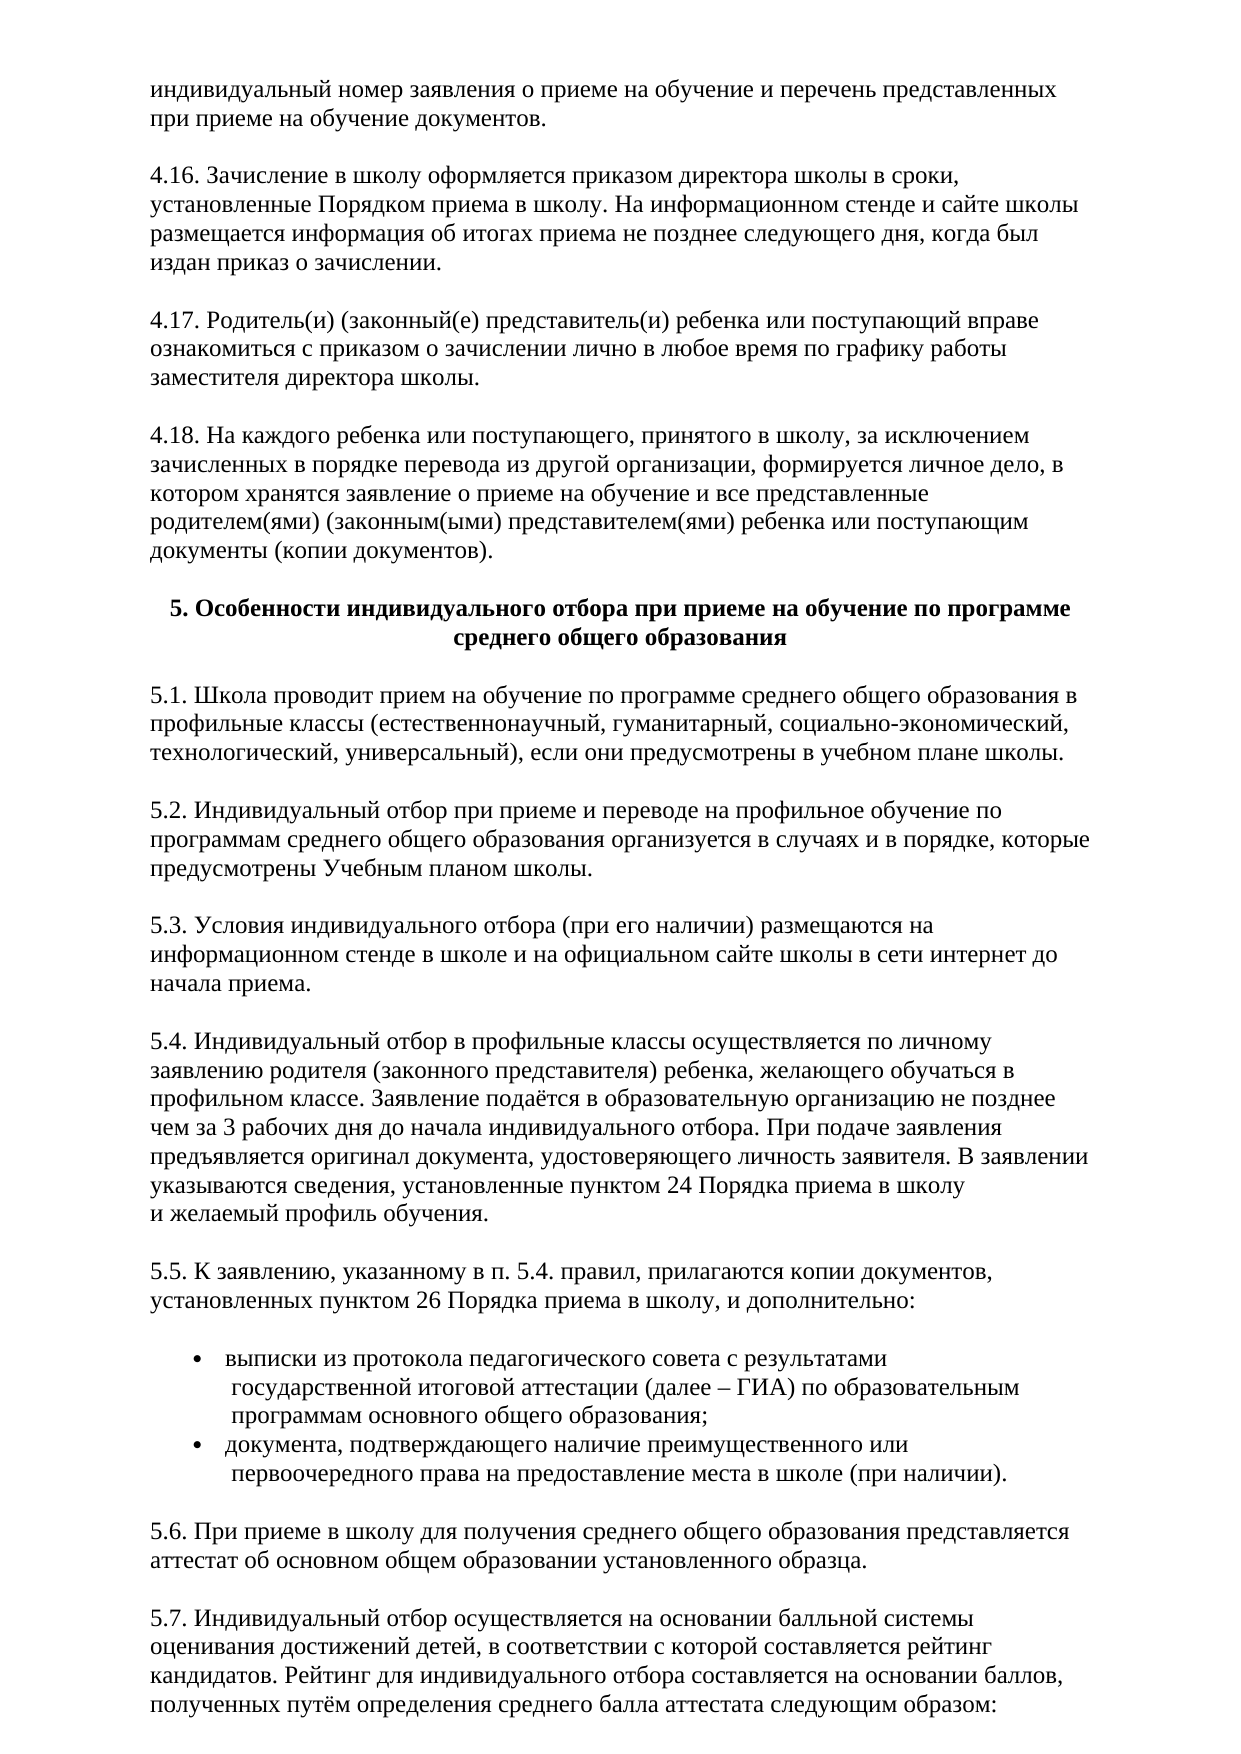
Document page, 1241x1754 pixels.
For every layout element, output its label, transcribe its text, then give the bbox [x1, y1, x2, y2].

text 5.5. К заявлению, указанному в п. 5.4. правил, прилагаются копии документов, установленных пунктом 26 Порядка приема в школу, и дополнительно: [150, 1285, 1090, 1343]
text 5.1. Школа проводит прием на обучение по программе среднего общего образования в профильные классы (естественнонаучный, гуманитарный, социально-экономический, технологический, универсальный), если они предусмотрены в учебном плане школы. [150, 708, 1090, 795]
text 5.6. При приеме в школу для получения среднего общего образования представляется аттестат об основном общем образовании установленного образца. [150, 1574, 1090, 1631]
text 4.17. Родитель(и) (законный(е) представитель(и) ребенка или поступающий вправе ознакомиться с приказом о зачислении лично в любое время по графику работы заместителя директора школы. [150, 333, 1090, 420]
list документа, подтверждающего наличие преимущественного или первоочередного права на предоставление места в школе (при наличии). [194, 1487, 1071, 1545]
text 4.18. На каждого ребенка или поступающего, принятого в школу, за исключением зачисленных в порядке перевода из другой организации, формируется личное дело, в котором хранятся заявление о приеме на обучение и все представленные родителем(ями) (законным(ыми) представителем(ями) ребенка или поступающим документы (копии документов). [150, 449, 1090, 593]
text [150, 1661, 1090, 1718]
text 5. Особенности индивидуального отбора при приеме на обучение по программе среднего общего образования [150, 622, 1090, 679]
list выписки из протокола педагогического совета с результатами государственной итоговой аттестации (далее – ГИА) по образовательным программам основного общего образования; [194, 1372, 1071, 1458]
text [150, 74, 1090, 160]
text 4.16. Зачисление в школу оформляется приказом директора школы в сроки, установленные Порядком приема в школу. На информационном стенде и сайте школы размещается информация об итогах приема не позднее следующего дня, когда был издан приказ о зачислении. [150, 189, 1090, 304]
text 5.4. Индивидуальный отбор в профильные классы осуществляется по личному заявлению родителя (законного представителя) ребенка, желающего обучаться в профильном классе. Заявление подаётся в образовательную организацию не позднее чем за 3 рабочих дня до начала индивидуального отбора. При подаче заявления предъявляется оригинал документа, удостоверяющего личность заявителя. В заявлении указываются сведения, установленные пунктом 24 Порядка приема в школу и желаемый профиль обучения. [150, 1055, 1090, 1256]
text 5.2. Индивидуальный отбор при приеме и переводе на профильное обучение по программам среднего общего образования организуется в случаях и в порядке, которые предусмотрены Учебным планом школы. [150, 824, 1090, 910]
text 5.3. Условия индивидуального отбора (при его наличии) размещаются на информационном стенде в школе и на официальном сайте школы в сети интернет до начала приема. [150, 939, 1090, 1026]
